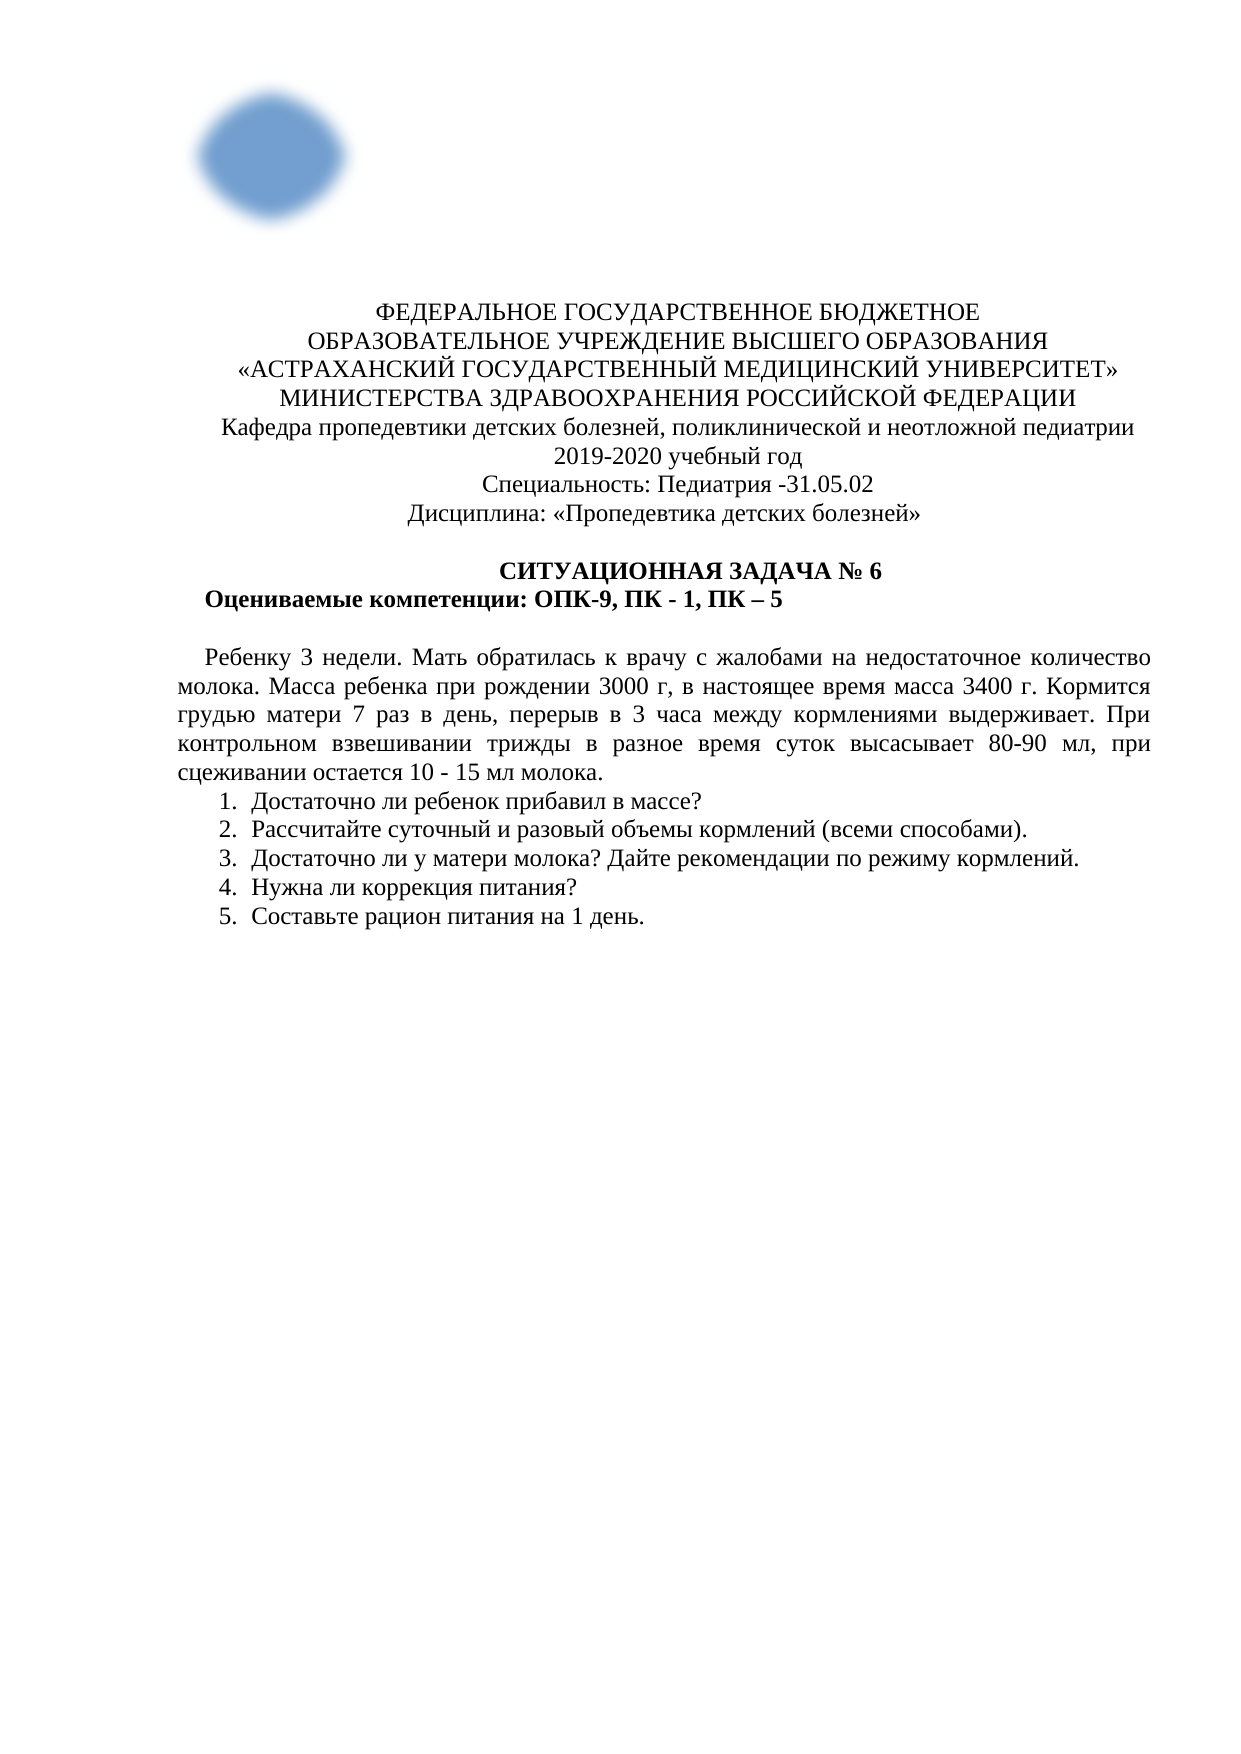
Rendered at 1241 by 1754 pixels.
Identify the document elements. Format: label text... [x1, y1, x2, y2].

list Достаточно ли ребенок прибавил в массе? [218, 786, 1152, 814]
list Рассчитайте суточный и разовый объемы кормлений (всеми способами). [218, 814, 1152, 843]
list Нужна ли коррекция питания? [218, 872, 1152, 901]
text 2019-2020 учебный год [177, 441, 1179, 469]
text Ребенку 3 недели. Мать обратилась к врачу с жалобами на недостаточное количество молока. Масса ребенка при рождении , в настоящее время масса . Кормится грудью матери 7 раз в день, перерыв в 3 часа между кормлениями выдерживает. При контрольном взвешивании трижды в разное время суток высасывает 80-90 мл, при сцеживании остается 10 - 15 мл молока. [177, 642, 1152, 786]
text «АСТРАХАНСКИЙ ГОСУДАРСТВЕННЫЙ МЕДИЦИНСКИЙ УНИВЕРСИТЕТ» [177, 354, 1179, 383]
text ОБРАЗОВАТЕЛЬНОЕ УЧРЕЖДЕНИЕ ВЫСШЕГО ОБРАЗОВАНИЯ [177, 326, 1179, 354]
text ФЕДЕРАЛЬНОЕ ГОСУДАРСТВЕННОЕ БЮДЖЕТНОЕ [177, 297, 1179, 326]
text Кафедра пропедевтики детских болезней, поликлинической и неотложной педиатрии [177, 412, 1179, 441]
text МИНИСТЕРСТВА ЗДРАВООХРАНЕНИЯ РОССИЙСКОЙ ФЕДЕРАЦИИ [177, 383, 1179, 412]
text СИТУАЦИОННАЯ ЗАДАЧА № 6 [204, 556, 1152, 584]
text Дисциплина: «Пропедевтика детских болезней» [177, 498, 1152, 527]
list Достаточно ли у матери молока? Дайте рекомендации по режиму кормлений. [218, 843, 1152, 872]
text Оцениваемые компетенции: ОПК-9, ПК - 1, ПК – 5 [204, 584, 1152, 613]
list Составьте рацион питания на 1 день. [218, 901, 1152, 929]
text Специальность: Педиатрия -31.05.02 [177, 469, 1179, 498]
